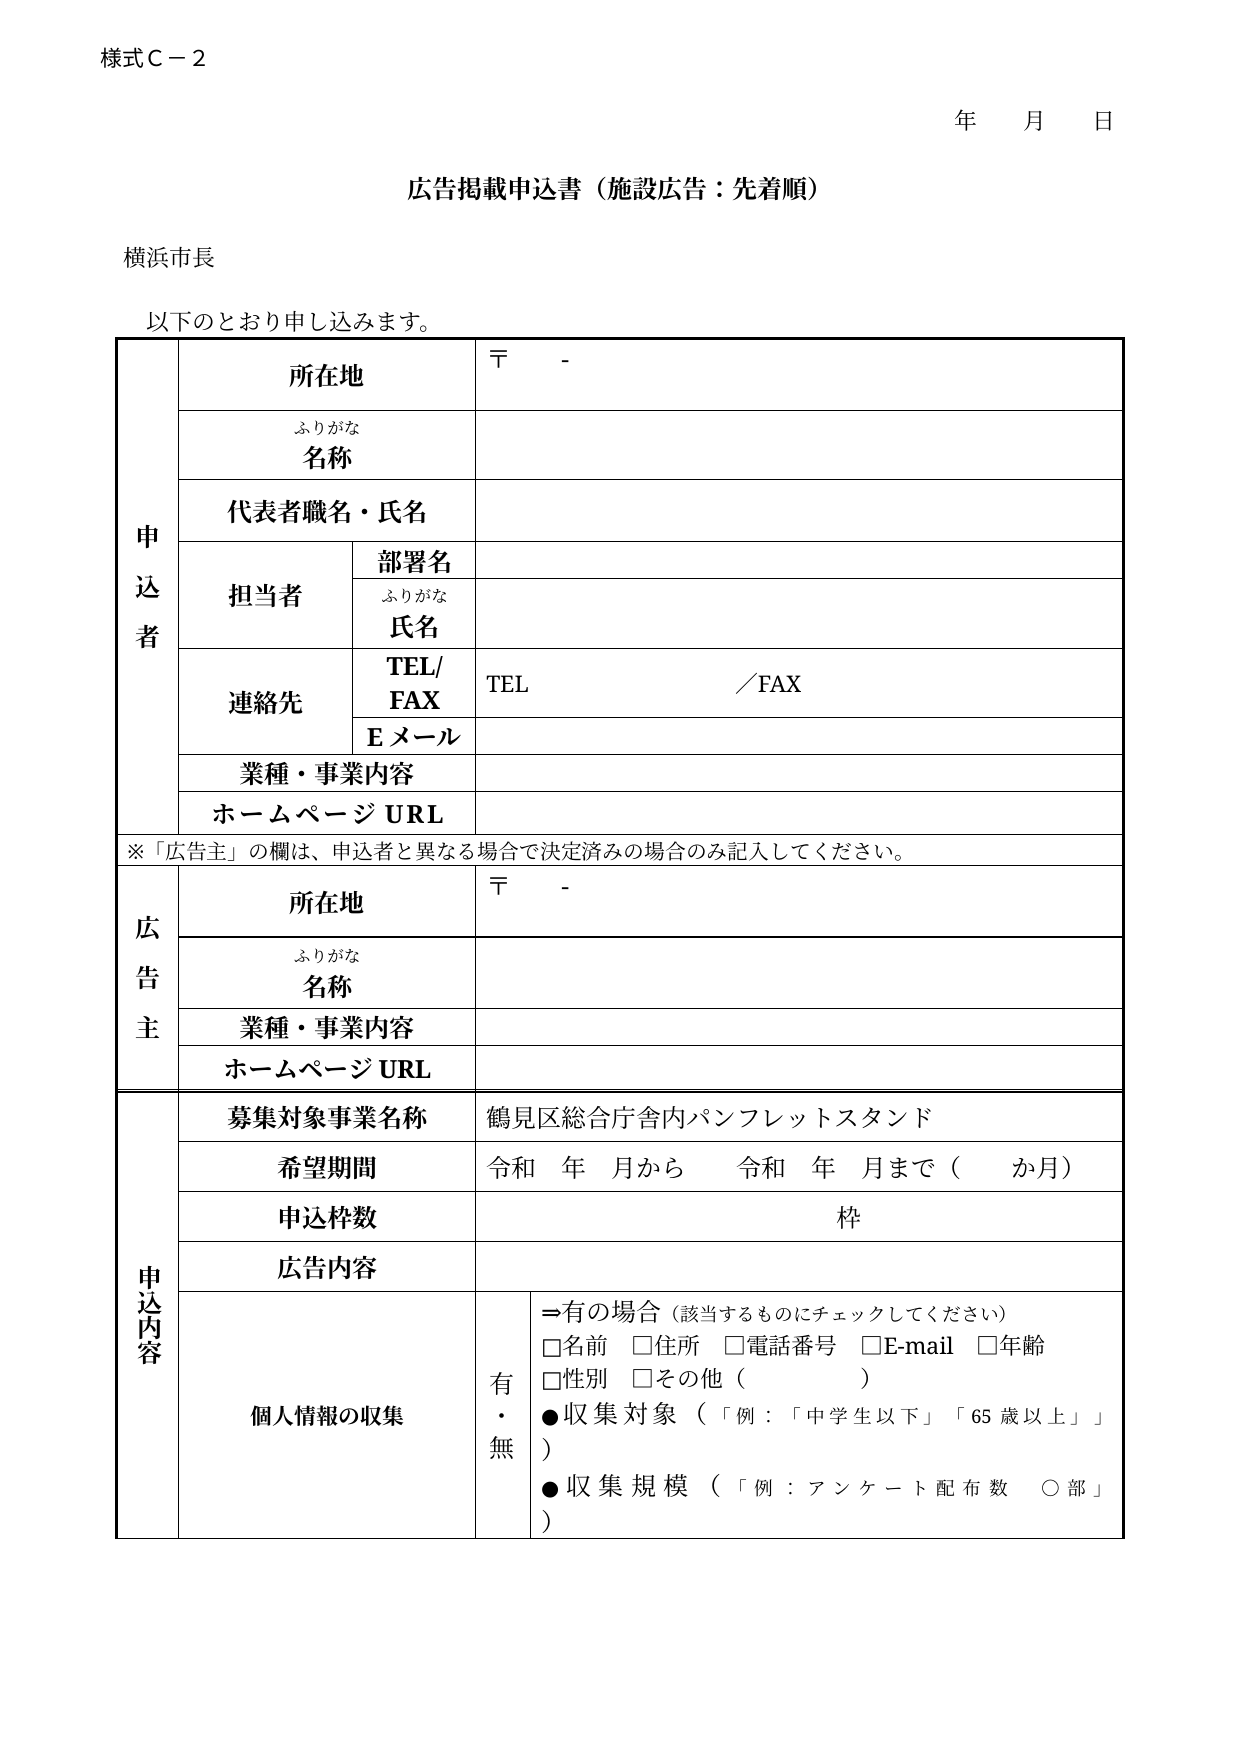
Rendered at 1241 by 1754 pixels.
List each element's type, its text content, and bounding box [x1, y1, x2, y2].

table_cell 担当者 [179, 542, 352, 648]
table_cell 業種・事業内容 [179, 1009, 475, 1045]
table_cell ホームページURL [179, 792, 475, 834]
table_cell 枠 [476, 1192, 1122, 1241]
text 広告掲載申込書（施設広告：先着順） [100, 170, 1140, 206]
table_cell Eメール [353, 718, 475, 754]
table_cell 有 ・ 無 [476, 1292, 530, 1538]
table_cell [476, 1242, 1122, 1291]
table_cell 広告内容 [179, 1242, 475, 1291]
table_header 申 込 者 [118, 340, 178, 834]
table_cell [476, 1009, 1122, 1045]
text 以下のとおり申し込みます。 [100, 304, 1140, 337]
table_cell [476, 792, 1122, 834]
table_cell ⇒有の場合（該当するものにチェックしてください） □名前 □住所 □電話番号 □E-mail □年齢 □性別 □その他（ ） ●収集対象（「例：「中学生以下」「65歳以上」」 ） ●収集規模（「例：アンケート配布数 ○部」 ） [531, 1292, 1122, 1538]
text 年 月 日 [122, 103, 1115, 136]
table_cell [476, 542, 1122, 578]
table_cell 希望期間 [179, 1142, 475, 1191]
table_cell 令和 年 月から 令和 年 月まで（ か月） [476, 1142, 1122, 1191]
table_cell 鶴見区総合庁舎内パンフレットスタンド [476, 1093, 1122, 1141]
text 長 [100, 240, 1140, 273]
table_cell ふりがな 名称 [179, 938, 475, 1008]
table_cell [476, 579, 1122, 648]
table_cell [476, 480, 1122, 541]
table_cell ふりがな 名称 [179, 411, 475, 479]
table_cell 連絡先 [179, 649, 352, 754]
table_cell 広 告 主 [118, 866, 178, 1089]
table_cell ホームページURL [179, 1046, 475, 1089]
table_cell 個人情報の収集 [179, 1292, 475, 1538]
table_header 〒 - [476, 340, 1122, 410]
table_cell 〒 - [476, 866, 1122, 936]
table_cell 申込内容 [118, 1093, 178, 1538]
table_cell 募集対象事業名称 [179, 1093, 475, 1141]
table_cell 部署名 [353, 542, 475, 578]
table_cell 申込枠数 [179, 1192, 475, 1241]
table_cell TEL/FAX [353, 649, 475, 717]
table_cell [476, 411, 1122, 479]
table_cell 代表者職名・氏名 [179, 480, 475, 541]
table_cell ふりがな 氏名 [353, 579, 475, 648]
table_cell [476, 1046, 1122, 1089]
table_cell 業種・事業内容 [179, 755, 475, 791]
table_cell TEL ／FAX [476, 649, 1122, 717]
table_header 所在地 [179, 340, 475, 410]
table_cell ※「広告主」の欄は、申込者と異なる場合で決定済みの場合のみ記入してください。 [118, 835, 1122, 865]
table_cell [476, 718, 1122, 754]
table_cell [476, 755, 1122, 791]
table_cell 所在地 [179, 866, 475, 936]
table_cell [476, 938, 1122, 1008]
